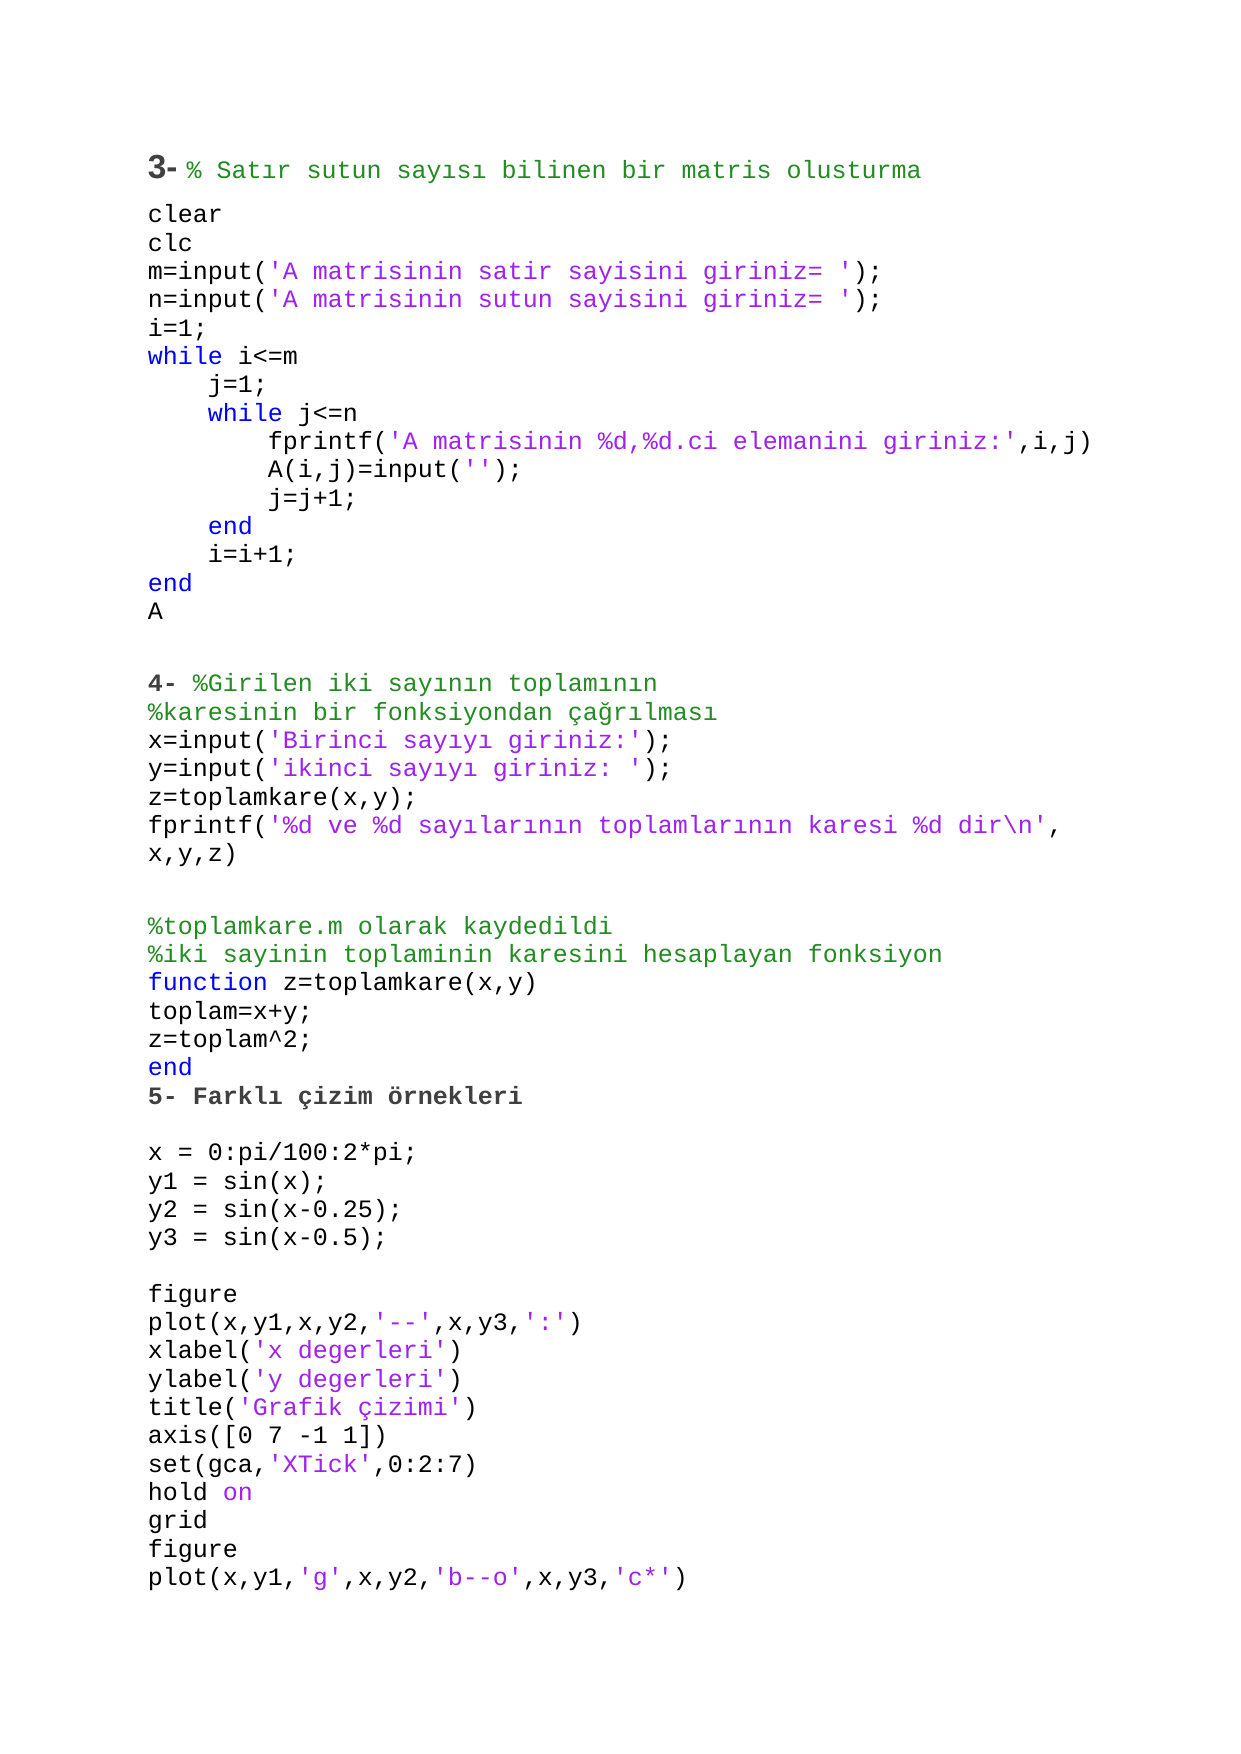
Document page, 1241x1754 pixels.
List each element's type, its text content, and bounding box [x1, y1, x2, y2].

text while i<=m [148, 344, 1093, 372]
text m=input('A matrisinin satir sayisini giriniz= '); [148, 259, 1093, 287]
text plot(x,y1,'g',x,y2,'b--o',x,y3,'c*') [148, 1565, 1093, 1593]
text clc [148, 230, 1093, 259]
text y3 = sin(x-0.5); [148, 1225, 1093, 1253]
text grid [148, 1508, 1093, 1536]
text end [148, 1055, 1093, 1083]
text 3- % Satır sutun sayısı bilinen bir matris olusturma [148, 148, 1093, 186]
text j=j+1; [148, 485, 1093, 514]
text y=input('ikinci sayıyı giriniz: '); [148, 756, 1093, 784]
text %iki sayinin toplaminin karesini hesaplayan fonksiyon [148, 942, 1093, 970]
text axis([0 7 -1 1]) [148, 1423, 1093, 1451]
text figure [148, 1281, 1093, 1310]
text 5- Farklı çizim örnekleri [148, 1083, 1093, 1112]
text toplam=x+y; [148, 998, 1093, 1027]
text end [148, 514, 1093, 542]
text y2 = sin(x-0.25); [148, 1197, 1093, 1225]
text n=input('A matrisinin sutun sayisini giriniz= '); [148, 287, 1093, 315]
text fprintf('%d ve %d sayılarının toplamlarının karesi %d dir\n', x,y,z) [148, 813, 1093, 869]
text j=1; [148, 372, 1093, 400]
text A(i,j)=input(''); [148, 457, 1093, 485]
text %karesinin bir fonksiyondan çağrılması [148, 699, 1093, 728]
text i=i+1; [148, 542, 1093, 570]
text x = 0:pi/100:2*pi; [148, 1140, 1093, 1168]
text title('Grafik çizimi') [148, 1395, 1093, 1423]
text i=1; [148, 315, 1093, 344]
text end [148, 570, 1093, 599]
text while j<=n [148, 400, 1093, 429]
text figure [148, 1536, 1093, 1565]
text clear [148, 202, 1093, 230]
text function z=toplamkare(x,y) [148, 970, 1093, 998]
text plot(x,y1,x,y2,'--',x,y3,':') [148, 1310, 1093, 1338]
text set(gca,'XTick',0:2:7) [148, 1451, 1093, 1480]
text 4- %Girilen iki sayının toplamının [148, 671, 1093, 699]
text xlabel('x degerleri') [148, 1338, 1093, 1366]
text x=input('Birinci sayıyı giriniz:'); [148, 728, 1093, 756]
text fprintf('A matrisinin %d,%d.ci elemanini giriniz:',i,j) [148, 429, 1093, 457]
text %toplamkare.m olarak kaydedildi [148, 913, 1093, 942]
text ylabel('y degerleri') [148, 1366, 1093, 1395]
text z=toplamkare(x,y); [148, 784, 1093, 813]
text z=toplam^2; [148, 1027, 1093, 1055]
text y1 = sin(x); [148, 1168, 1093, 1197]
text hold on [148, 1480, 1093, 1508]
text A [148, 599, 1093, 627]
